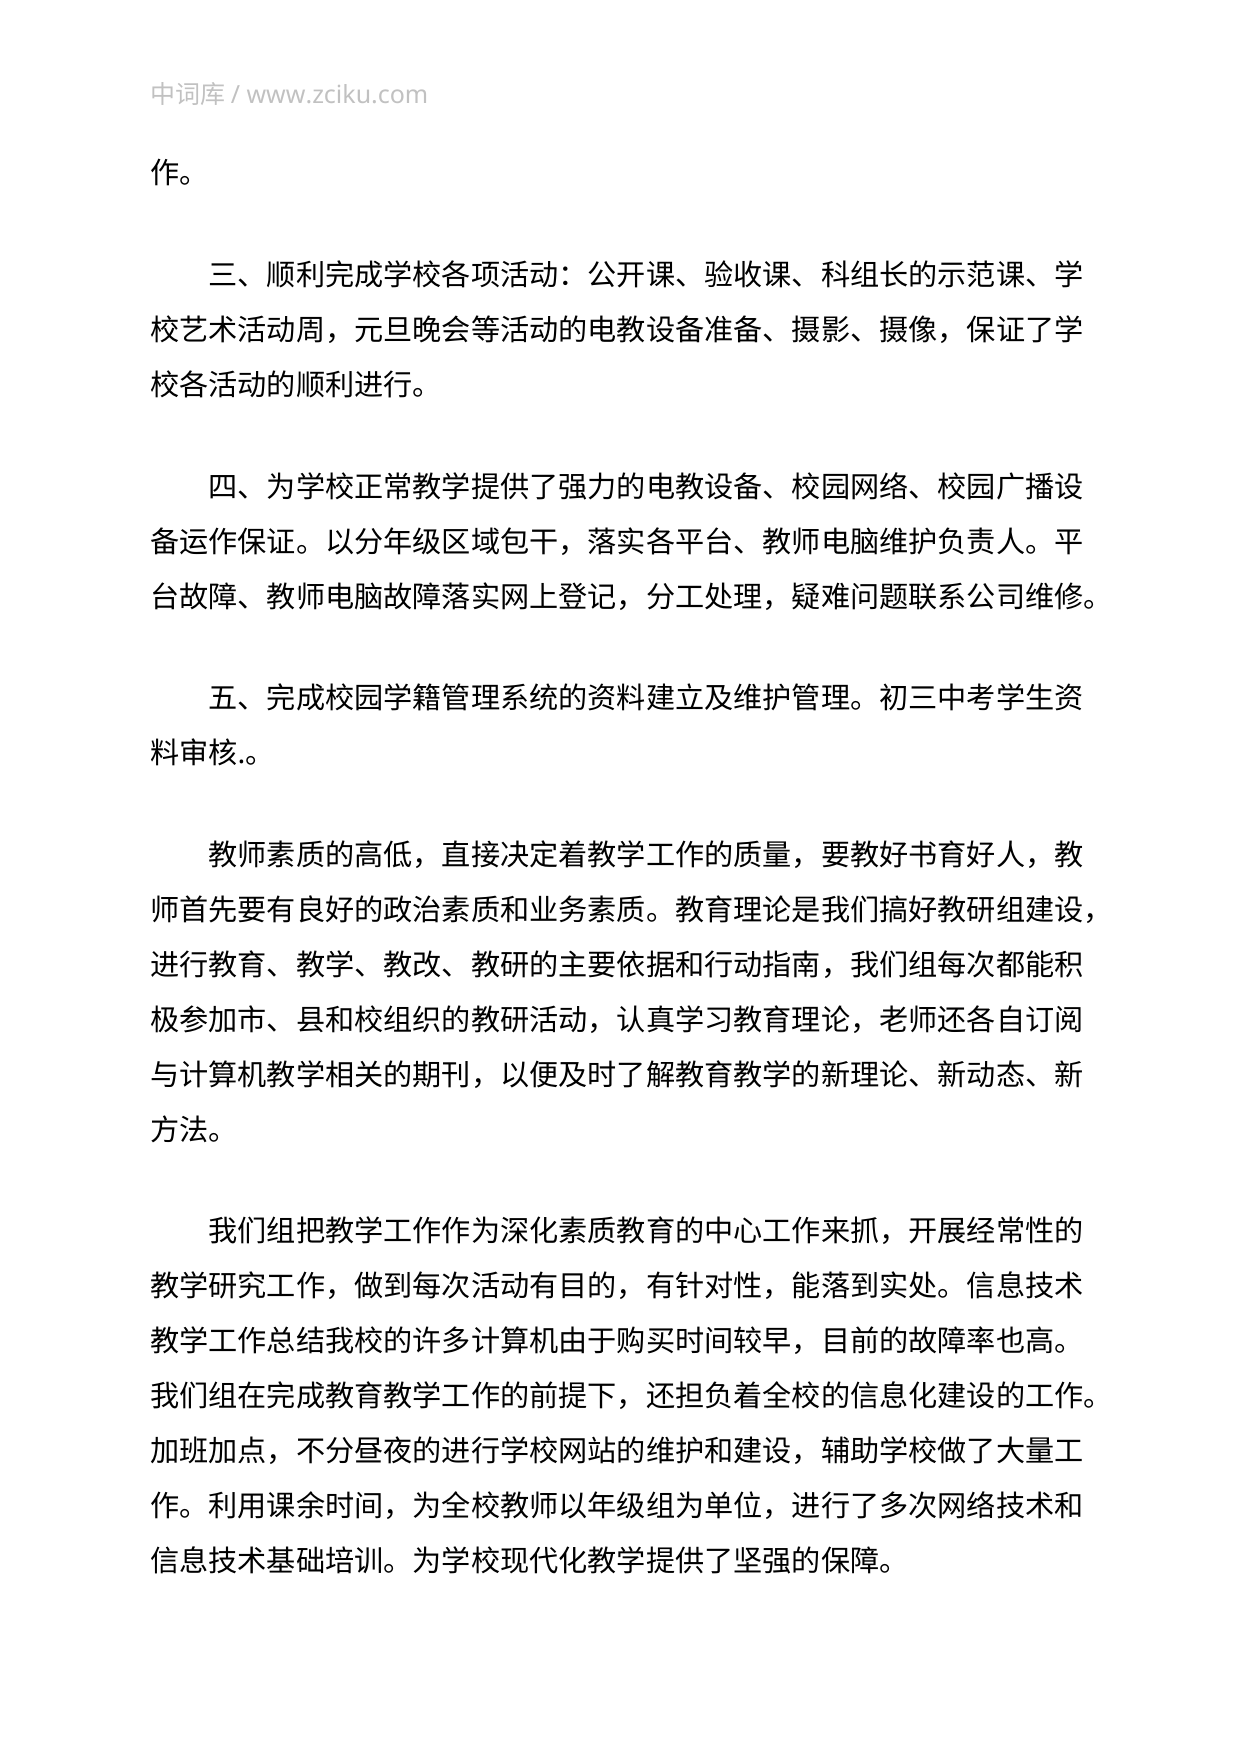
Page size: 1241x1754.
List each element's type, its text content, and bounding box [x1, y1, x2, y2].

text 五、完成校园学籍管理系统的资料建立及维护管理。初三中考学生资料审核.。 [150, 675, 1090, 772]
text 四、为学校正常教学提供了强力的电教设备、校园网络、校园广播设备运作保证。以分年级区域包干，落实各平台、教师电脑维护负责人。平台故障、教师电脑故障落实网上登记，分工处理，疑难问题联系公司维修。 [150, 463, 1090, 615]
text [150, 150, 1090, 192]
text 教师素质的高低，直接决定着教学工作的质量，要教好书育好人，教师首先要有良好的政治素质和业务素质。教育理论是我们搞好教研组建设，进行教育、教学、教改、教研的主要依据和行动指南，我们组每次都能积极参加市、县和校组织的教研活动，认真学习教育理论，老师还各自订阅与计算机教学相关的期刊，以便及时了解教育教学的新理论、新动态、新方法。 [150, 832, 1090, 1148]
text 三、顺利完成学校各项活动：公开课、验收课、科组长的示范课、学校艺术活动周，元旦晚会等活动的电教设备准备、摄影、摄像，保证了学校各活动的顺利进行。 [150, 252, 1090, 404]
text 我们组把教学工作作为深化素质教育的中心工作来抓，开展经常性的教学研究工作，做到每次活动有目的，有针对性，能落到实处。信息技术教学工作总结我校的许多计算机由于购买时间较早，目前的故障率也高。我们组在完成教育教学工作的前提下，还担负着全校的信息化建设的工作。加班加点，不分昼夜的进行学校网站的维护和建设，辅助学校做了大量工作。利用课余时间，为全校教师以年级组为单位，进行了多次网络技术和信息技术基础培训。为学校现代化教学提供了坚强的保障。 [150, 1208, 1090, 1580]
